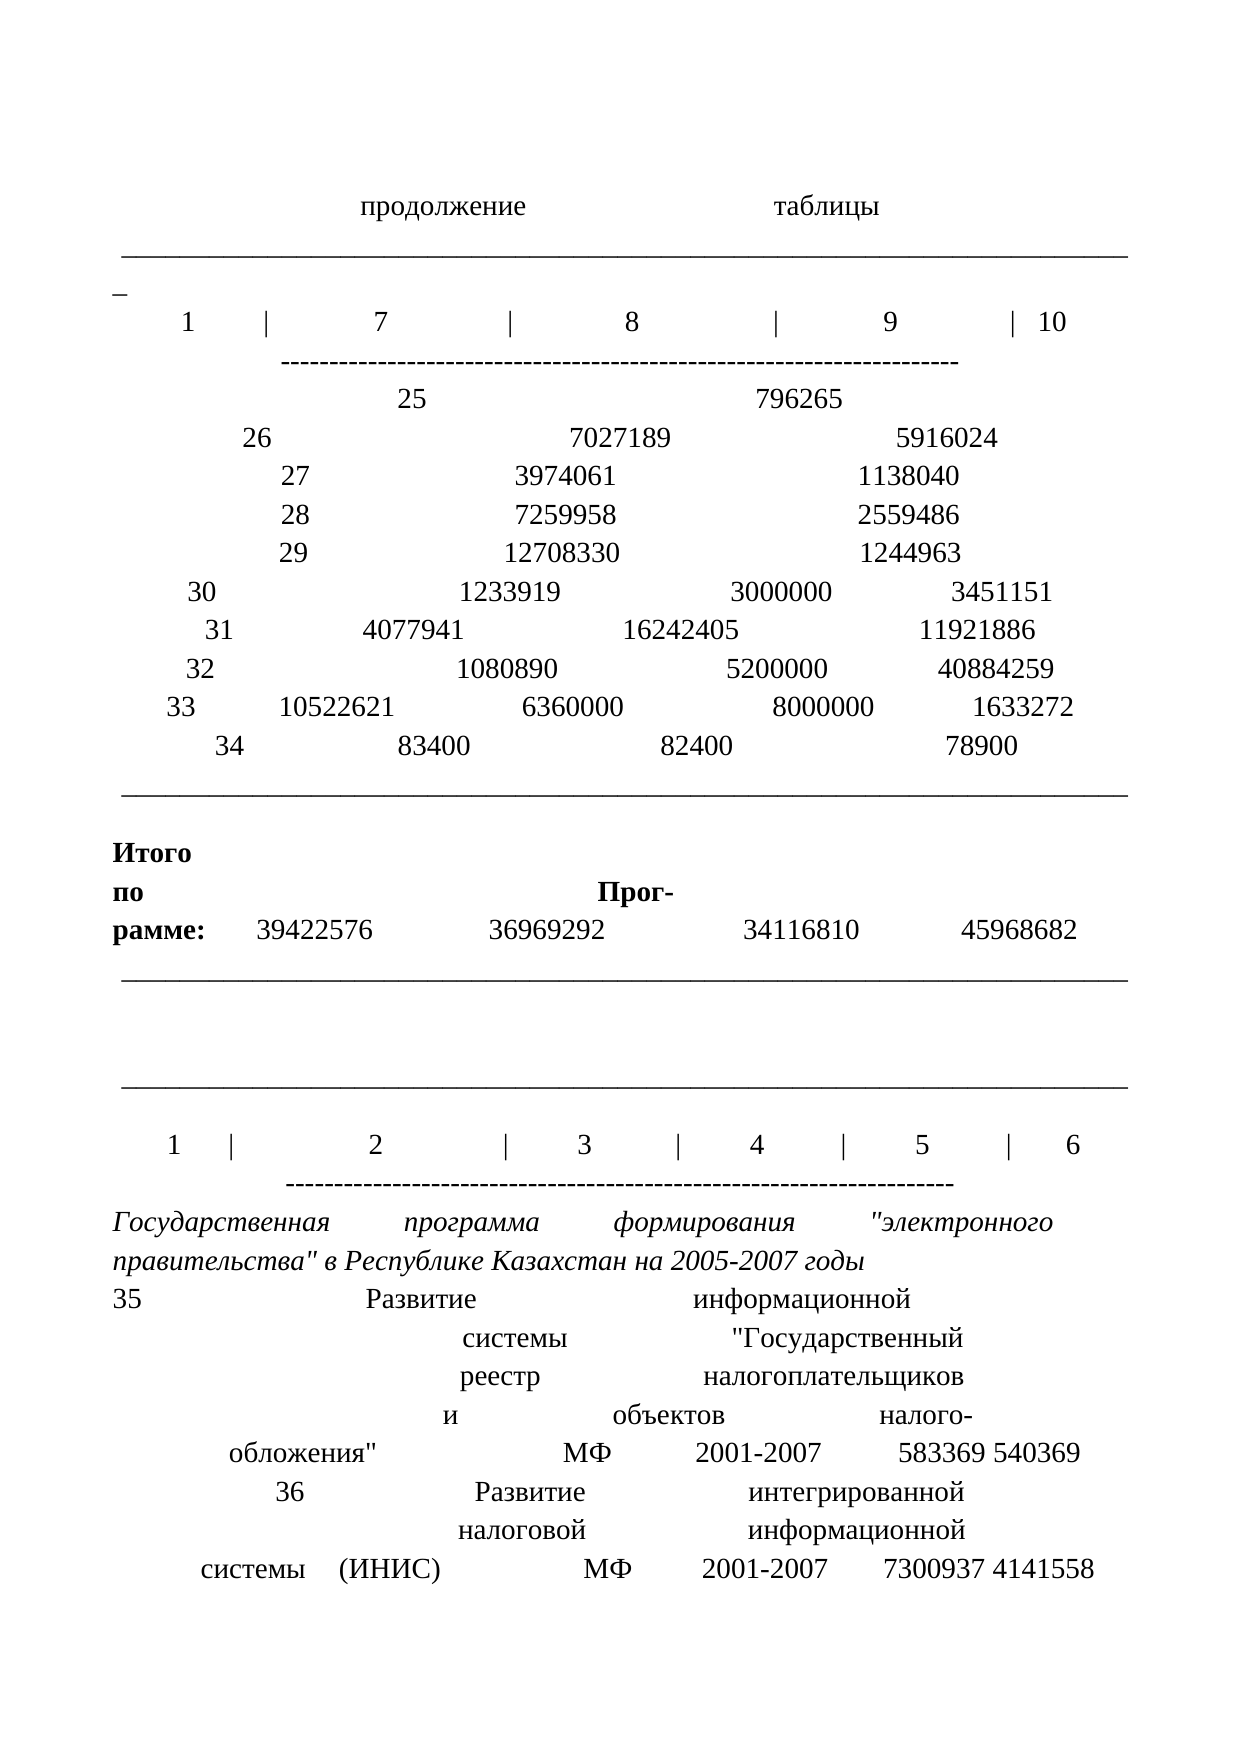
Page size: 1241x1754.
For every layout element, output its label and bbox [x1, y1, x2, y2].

text [112, 150, 1128, 1276]
text [112, 1281, 1128, 1584]
